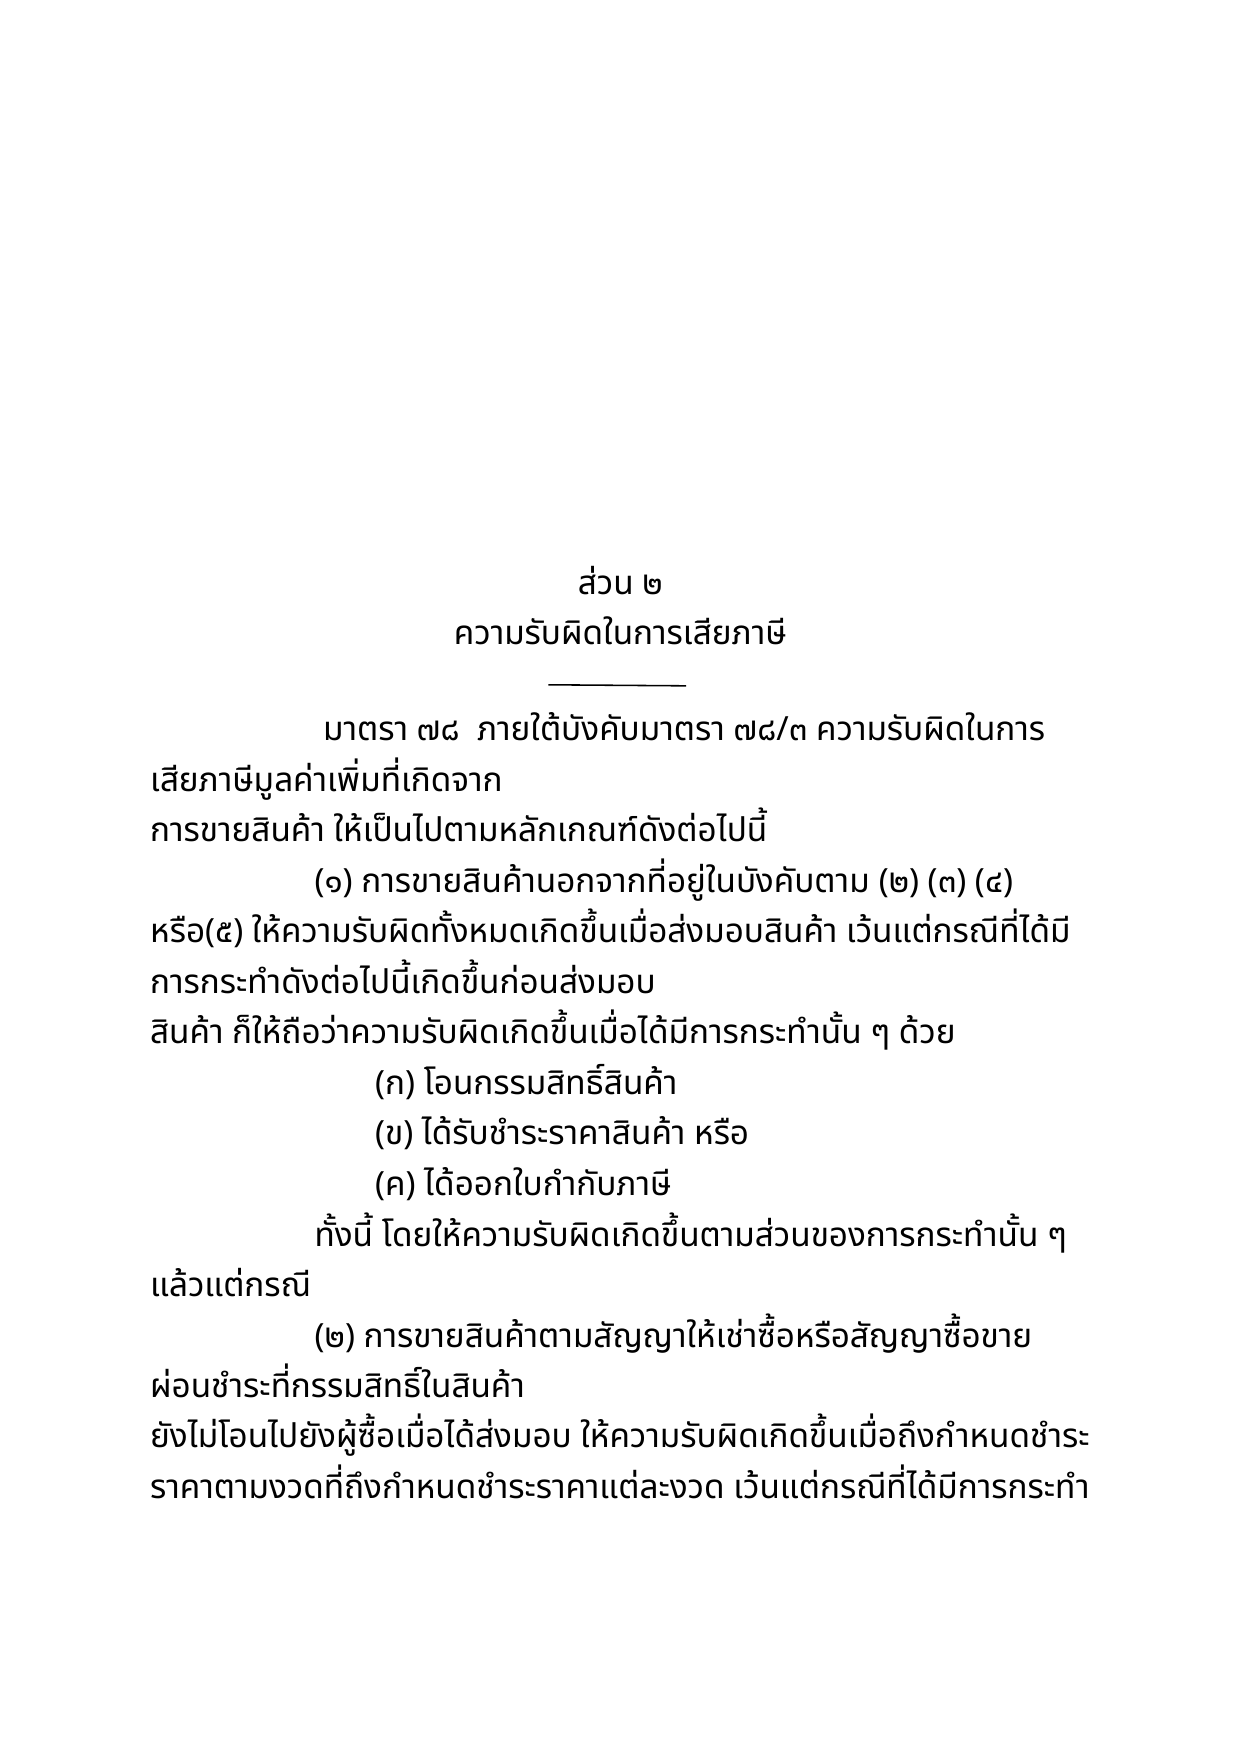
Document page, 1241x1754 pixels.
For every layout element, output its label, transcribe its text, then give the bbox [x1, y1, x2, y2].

text ทั้งนี้ โดยให้ความรับผิดเกิดขึ้นตามส่วนของการกระทำนั้น ๆ แล้วแต่กรณี [150, 1210, 1090, 1311]
text (ค) ได้ออกใบกำกับภาษี [150, 1160, 1090, 1210]
text ความรับผิดในการเสียภาษี [150, 609, 1090, 659]
text มาตรา ๗๘ ภายใต้บังคับมาตรา ๗๘/๓ ความรับผิดในการเสียภาษีมูลค่าเพิ่มที่เกิดจาก การขายสินค้า ให้เป็นไปตามหลักเกณฑ์ดังต่อไปนี้ [150, 705, 1090, 856]
text ส่วน ๒ [150, 559, 1090, 609]
text (๑) การขายสินค้านอกจากที่อยู่ในบังคับตาม (๒) (๓) (๔) หรือ(๕) ให้ความรับผิดทั้งหมดเกิดขึ้นเมื่อส่งมอบสินค้า เว้นแต่กรณีที่ได้มีการกระทำดังต่อไปนี้เกิดขึ้นก่อนส่งมอบ [150, 856, 1090, 1008]
text (ข) ได้รับชำระราคาสินค้า หรือ [150, 1109, 1090, 1160]
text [150, 1311, 1090, 1513]
text (ก) โอนกรรมสิทธิ์สินค้า [150, 1058, 1090, 1109]
text สินค้า ก็ให้ถือว่าความรับผิดเกิดขึ้นเมื่อได้มีการกระทำนั้น ๆ ด้วย [150, 1008, 1090, 1058]
